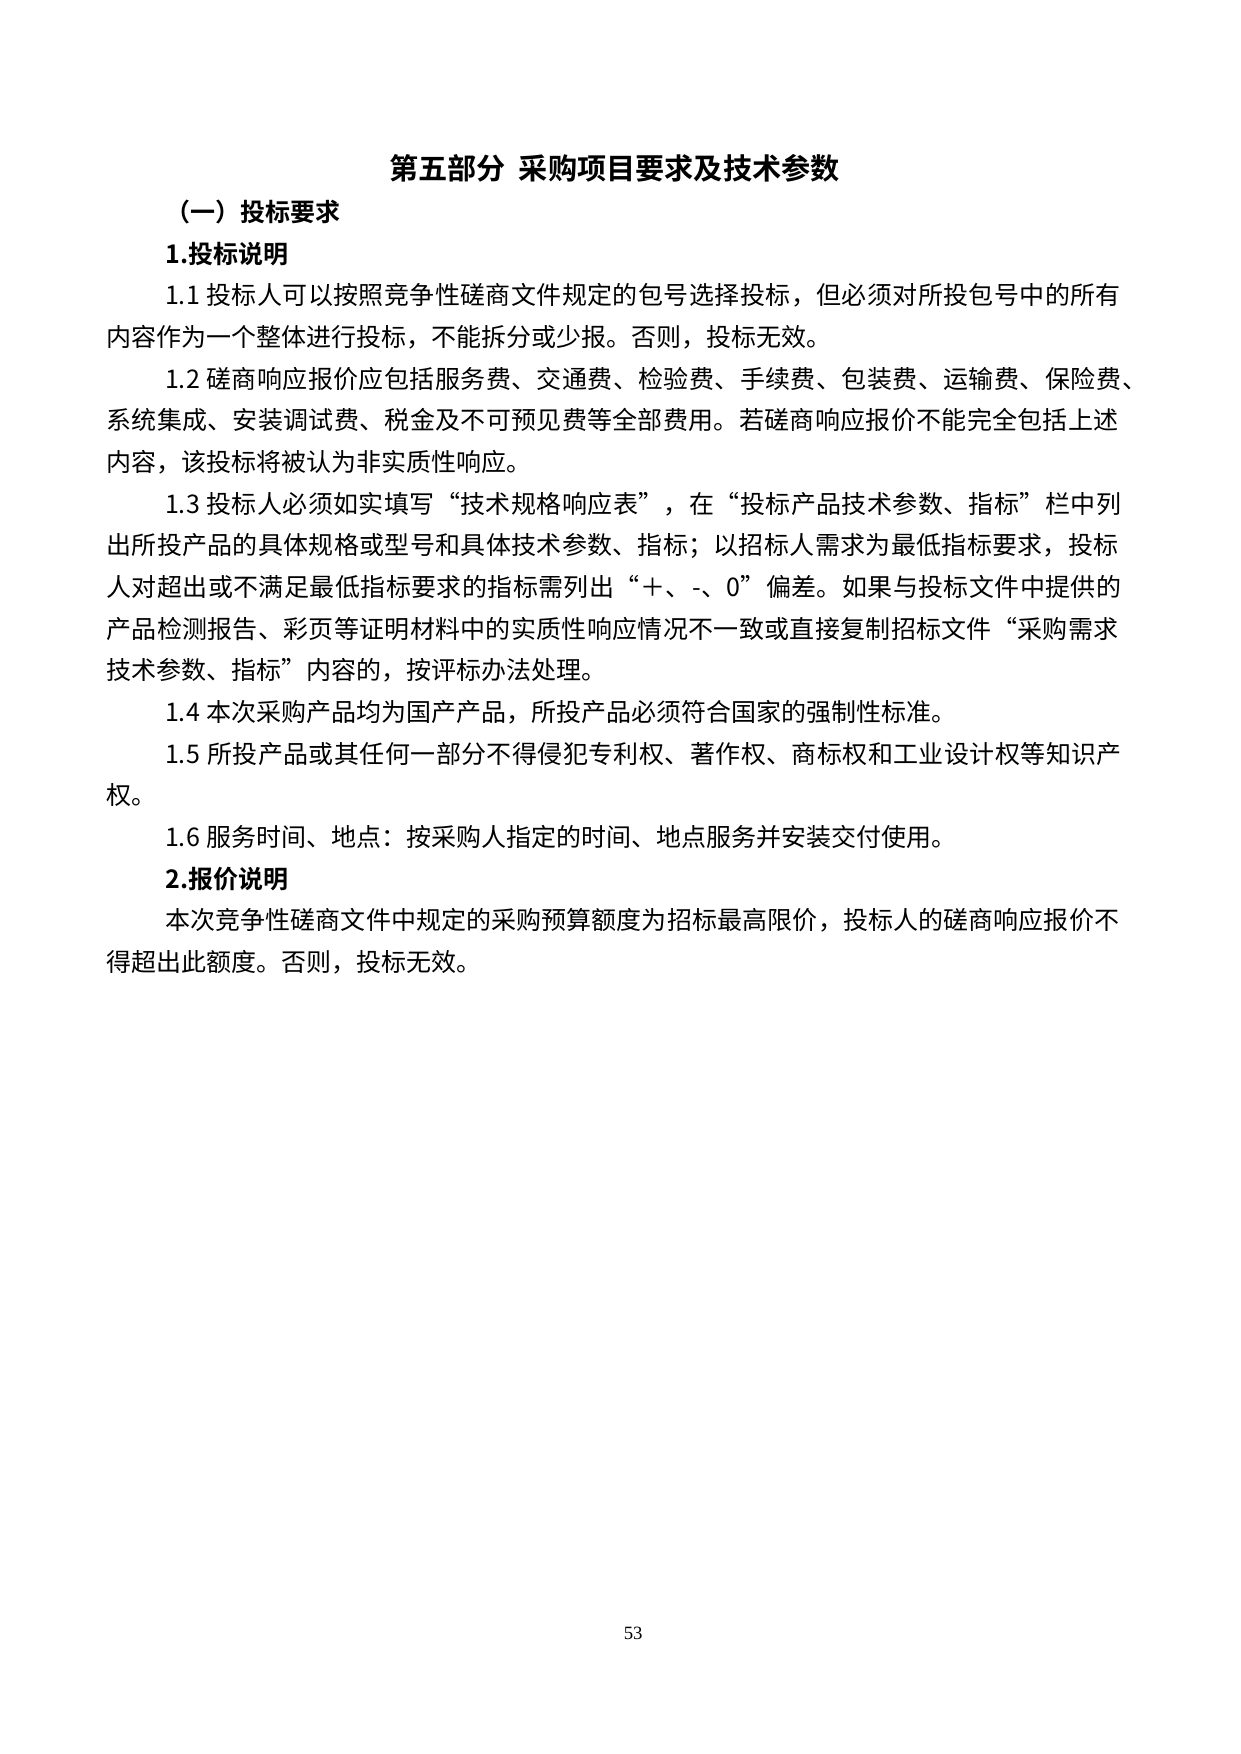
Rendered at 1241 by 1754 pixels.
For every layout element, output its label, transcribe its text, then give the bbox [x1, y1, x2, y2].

text 1.4 本次采购产品均为国产产品，所投产品必须符合国家的强制性标准。 [106, 688, 1122, 730]
text 1.6 服务时间、地点：按采购人指定的时间、地点服务并安装交付使用。 [106, 813, 1122, 855]
text 1.5 所投产品或其任何一部分不得侵犯专利权、著作权、商标权和工业设计权等知识产权。 [106, 730, 1122, 813]
text 1.2 磋商响应报价应包括服务费、交通费、检验费、手续费、包装费、运输费、保险费、系统集成、安装调试费、税金及不可预见费等全部费用。若磋商响应报价不能完全包括上述内容，该投标将被认为非实质性响应。 [106, 355, 1122, 480]
text （一）投标要求 [106, 188, 1122, 230]
text 1.3 投标人必须如实填写“技术规格响应表”，在“投标产品技术参数、指标”栏中列出所投产品的具体规格或型号和具体技术参数、指标；以招标人需求为最低指标要求，投标人对超出或不满足最低指标要求的指标需列出“＋、-、0”偏差。如果与投标文件中提供的产品检测报告、彩页等证明材料中的实质性响应情况不一致或直接复制招标文件“采购需求技术参数、指标”内容的，按评标办法处理。 [106, 480, 1122, 688]
text 1.1 投标人可以按照竞争性磋商文件规定的包号选择投标，但必须对所投包号中的所有内容作为一个整体进行投标，不能拆分或少报。否则，投标无效。 [106, 271, 1122, 355]
text 第五部分 采购项目要求及技术参数 [106, 146, 1122, 188]
text 1.投标说明 [106, 230, 1122, 271]
text 本次竞争性磋商文件中规定的采购预算额度为招标最高限价，投标人的磋商响应报价不得超出此额度。否则，投标无效。 [106, 896, 1122, 980]
text 2.报价说明 [106, 855, 1122, 896]
